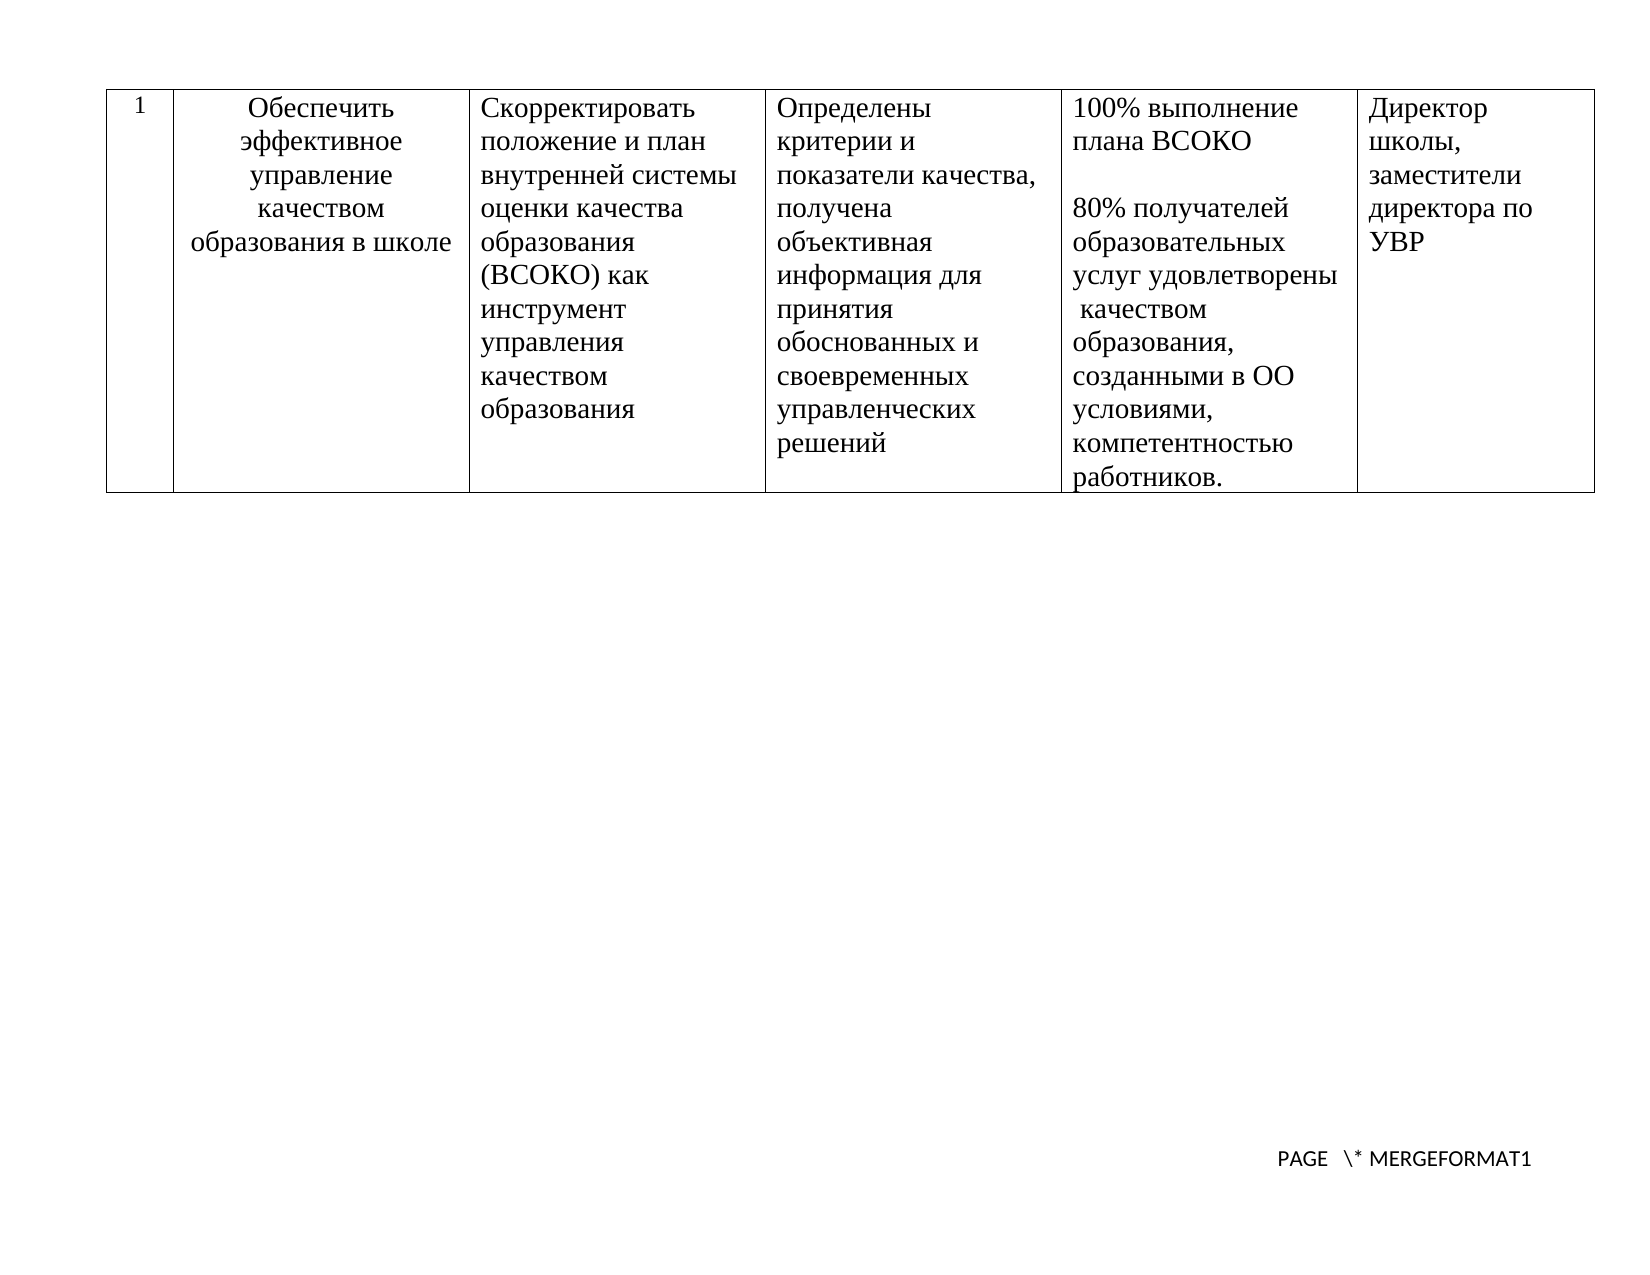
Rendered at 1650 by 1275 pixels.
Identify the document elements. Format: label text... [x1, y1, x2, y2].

table_cell Определены критерии и показатели качества, получена объективная информация для принятия обоснованных и своевременных управленческих решений [766, 90, 1061, 492]
table_cell 1 [107, 90, 173, 492]
table_cell 100% выполнение плана ВСОКО 80% получателей образовательных услуг удовлетворены качеством образования, созданными в ОО условиями, компетентностью работников. [1062, 90, 1357, 492]
table_cell Скорректировать положение и план внутренней системы оценки качества образования (ВСОКО) как инструмент управления качеством образования [470, 90, 765, 492]
table_cell Обеспечить эффективное управление качеством образования в школе [174, 90, 469, 492]
table_cell Директор школы, заместители директора по УВР [1358, 90, 1594, 492]
